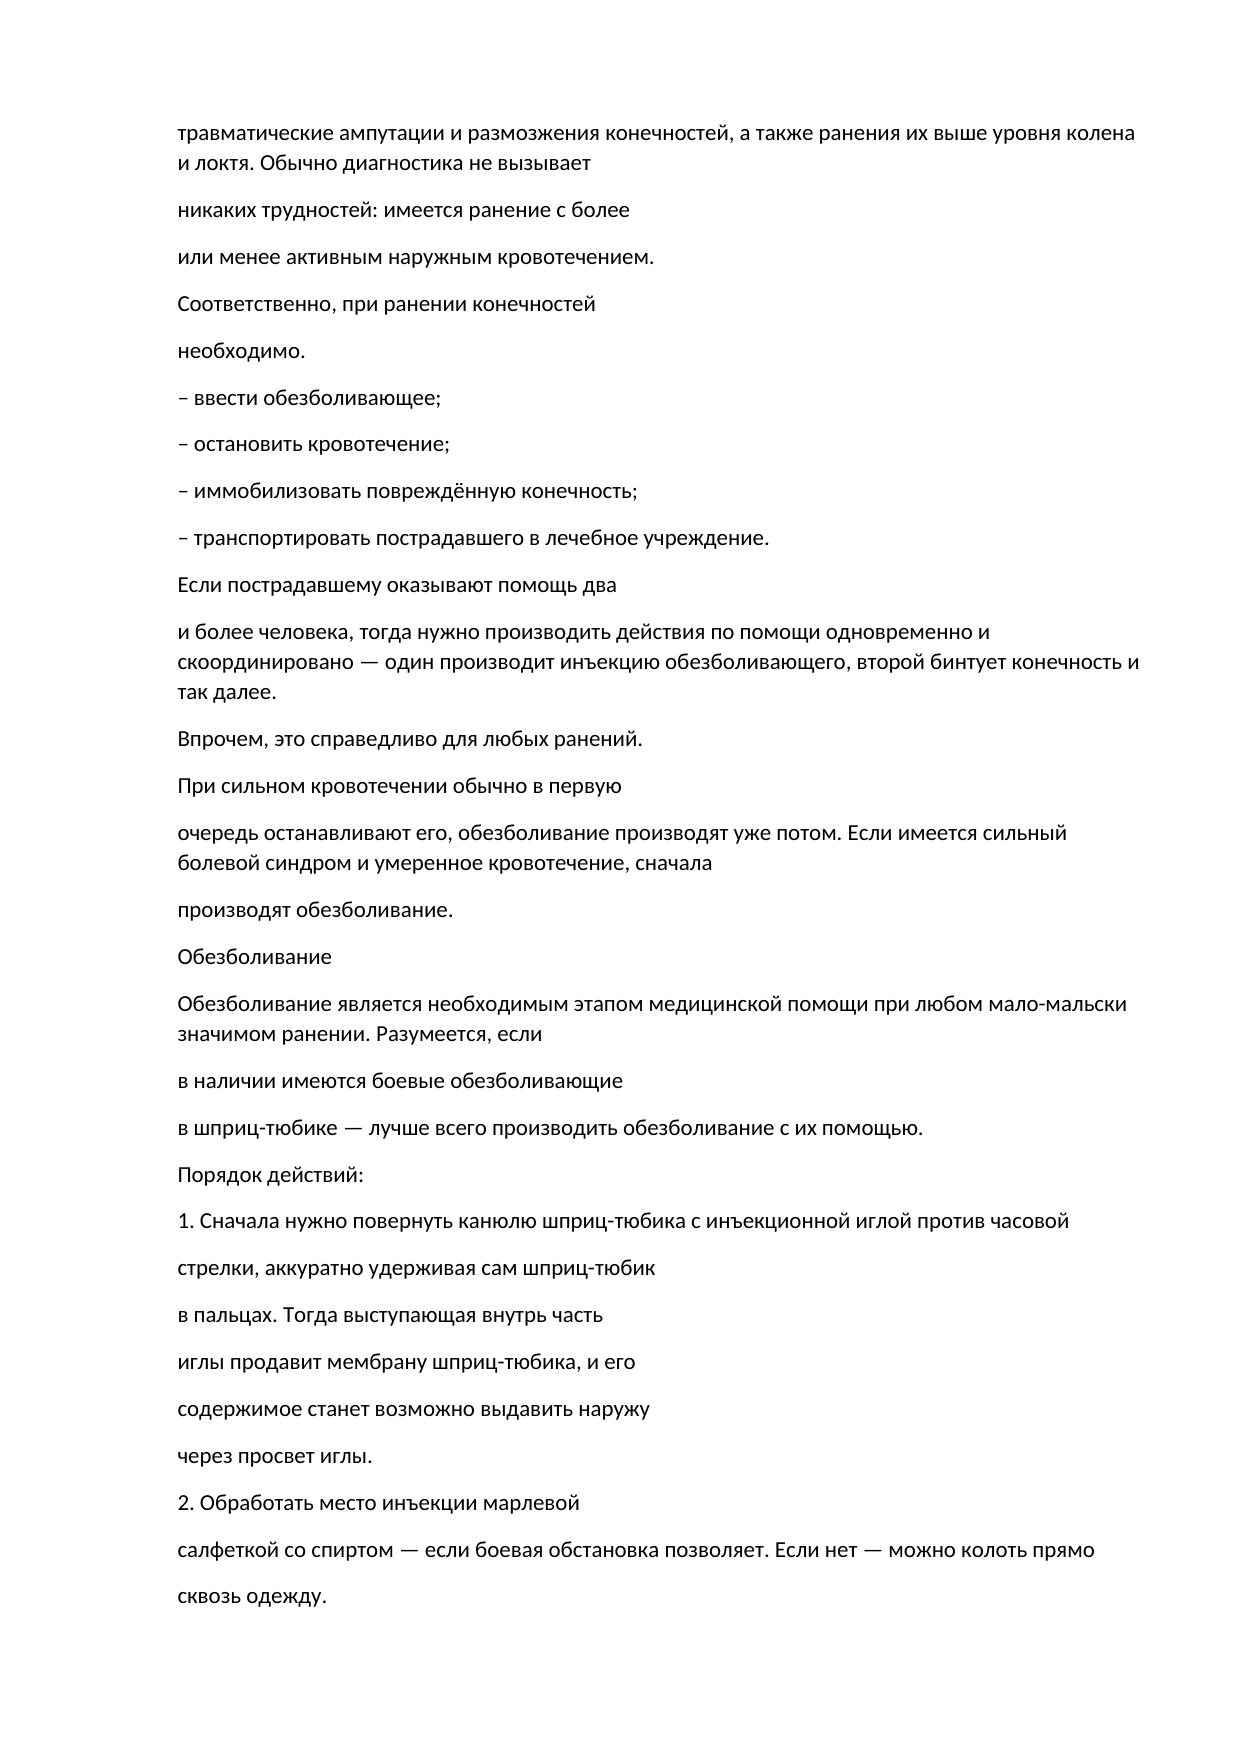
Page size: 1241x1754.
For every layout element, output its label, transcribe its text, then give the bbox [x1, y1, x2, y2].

text или менее активным наружным кровотечением. [177, 242, 1152, 270]
text Впрочем, это справедливо для любых ранений. [177, 724, 1152, 752]
text и более человека, тогда нужно производить действия по помощи одновременно и скоординировано — один производит инъекцию обезболивающего, второй бинтует конечность и так далее. [177, 617, 1152, 706]
text сквозь одежду. [177, 1582, 1152, 1610]
text Порядок действий: [177, 1160, 1152, 1188]
text – остановить кровотечение; [177, 429, 1152, 458]
text – ввести обезболивающее; [177, 383, 1152, 411]
text в шприц-тюбике — лучше всего производить обезболивание с их помощью. [177, 1113, 1152, 1141]
text иглы продавит мембрану шприц-тюбика, и его [177, 1347, 1152, 1375]
text никаких трудностей: имеется ранение с более [177, 195, 1152, 223]
text Обезболивание [177, 942, 1152, 970]
text в пальцах. Тогда выступающая внутрь часть [177, 1300, 1152, 1328]
text в наличии имеются боевые обезболивающие [177, 1066, 1152, 1094]
text Соответственно, при ранении конечностей [177, 289, 1152, 317]
text через просвет иглы. [177, 1441, 1152, 1469]
text При сильном кровотечении обычно в первую [177, 771, 1152, 799]
text производят обезболивание. [177, 895, 1152, 923]
text содержимое станет возможно выдавить наружу [177, 1394, 1152, 1422]
text необходимо. [177, 336, 1152, 364]
text 2. Обработать место инъекции марлевой [177, 1488, 1152, 1516]
text 1. Сначала нужно повернуть канюлю шприц-тюбика с инъекционной иглой против часовой [177, 1207, 1152, 1235]
text – иммобилизовать повреждённую конечность; [177, 476, 1152, 504]
text очередь останавливают его, обезболивание производят уже потом. Если имеется сильный болевой синдром и умеренное кровотечение, сначала [177, 818, 1152, 876]
text Обезболивание является необходимым этапом медицинской помощи при любом мало-мальски значимом ранении. Разумеется, если [177, 989, 1152, 1047]
text стрелки, аккуратно удерживая сам шприц-тюбик [177, 1253, 1152, 1282]
text Если пострадавшему оказывают помощь два [177, 570, 1152, 598]
text салфеткой со спиртом — если боевая обстановка позволяет. Если нет — можно колоть прямо [177, 1535, 1152, 1563]
text травматические ампутации и размозжения конечностей, а также ранения их выше уровня колена и локтя. Обычно диагностика не вызывает [177, 118, 1152, 176]
text – транспортировать пострадавшего в лечебное учреждение. [177, 523, 1152, 551]
